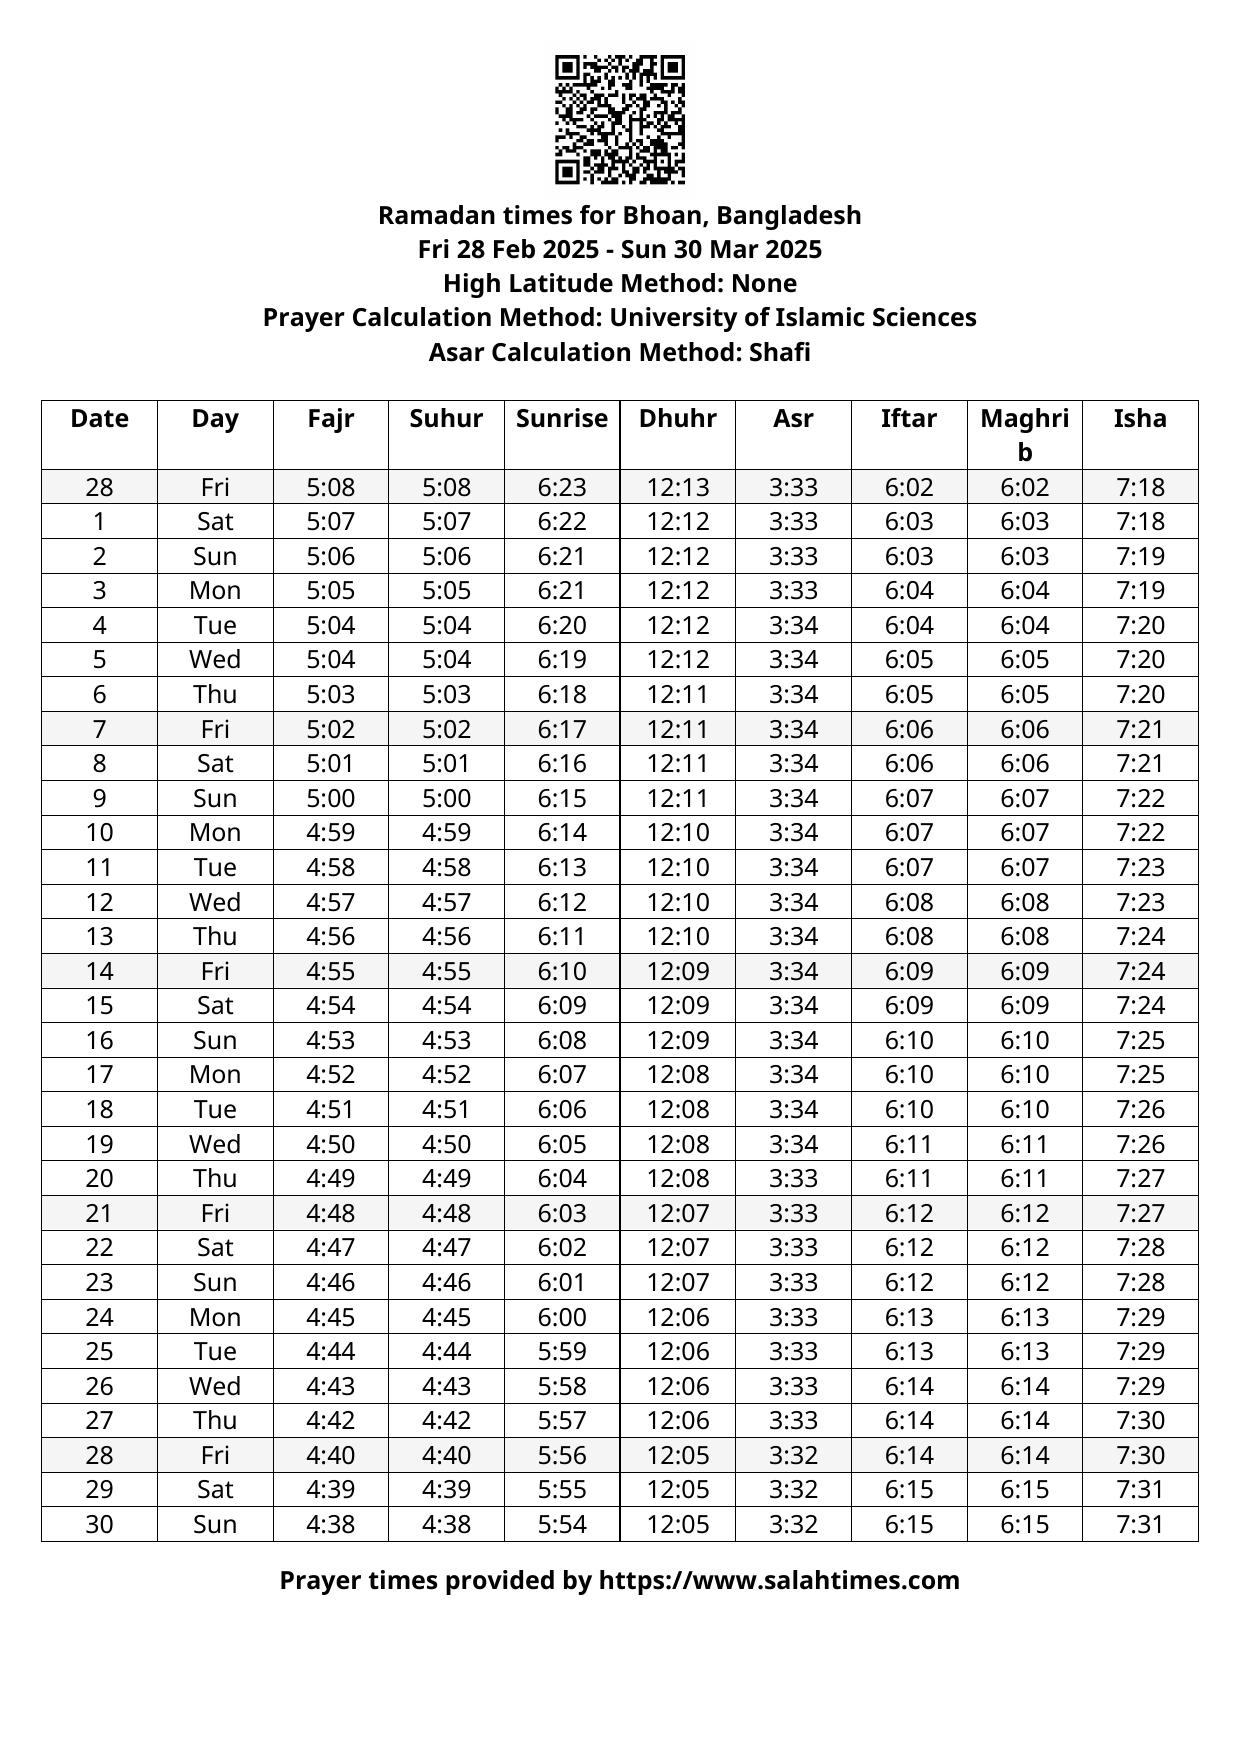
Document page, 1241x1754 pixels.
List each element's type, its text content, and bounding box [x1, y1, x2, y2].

table_cell 3:33 [736, 504, 851, 538]
table_cell 6:14 [852, 1369, 967, 1402]
table_cell 3:33 [736, 574, 851, 607]
table_cell 4:58 [274, 850, 388, 884]
table_cell 12:12 [621, 504, 735, 538]
table_cell 4:43 [274, 1369, 388, 1402]
table_cell 5:07 [274, 504, 388, 538]
table_cell 7:20 [1083, 677, 1198, 711]
table_cell 6:02 [852, 470, 967, 503]
table_cell Fri [158, 712, 273, 745]
table_cell Sun [158, 1023, 273, 1057]
table_header Day [158, 401, 273, 469]
table_cell 12:12 [621, 643, 735, 676]
table_cell 6:07 [852, 781, 967, 814]
table_cell 4:48 [274, 1196, 388, 1229]
table_cell 6:18 [505, 677, 619, 711]
table_cell 12:10 [621, 919, 735, 953]
table_cell 12:10 [621, 816, 735, 849]
table_header Fajr [274, 401, 388, 469]
table_cell 6:06 [968, 746, 1082, 780]
table_cell 6:13 [968, 1300, 1082, 1333]
table_cell 4:59 [274, 816, 388, 849]
table_cell 6:03 [852, 539, 967, 572]
table_cell 22 [42, 1231, 157, 1264]
table_cell 4:39 [274, 1473, 388, 1506]
table_cell 6:03 [852, 504, 967, 538]
table_cell 7:27 [1083, 1161, 1198, 1195]
table_cell 3:34 [736, 850, 851, 884]
table_cell 12:11 [621, 781, 735, 814]
table_cell 3:34 [736, 1023, 851, 1057]
table_cell 7:19 [1083, 539, 1198, 572]
table_cell 5:04 [274, 643, 388, 676]
table_cell 6:03 [505, 1196, 619, 1229]
table_cell 4:44 [274, 1334, 388, 1368]
table_cell 6:07 [968, 816, 1082, 849]
table_cell 7:23 [1083, 850, 1198, 884]
table_cell Fri [158, 1438, 273, 1472]
table_cell 3:34 [736, 989, 851, 1022]
table_cell 6:10 [505, 954, 619, 987]
table_cell 4:38 [274, 1507, 388, 1541]
table_cell 6:08 [852, 885, 967, 918]
table_cell 6:12 [505, 885, 619, 918]
table_cell 3:33 [736, 1161, 851, 1195]
table_cell 7:26 [1083, 1092, 1198, 1126]
table_cell Sun [158, 1507, 273, 1541]
table_cell 4:51 [389, 1092, 504, 1126]
table_cell 5:55 [505, 1473, 619, 1506]
table_cell 7:22 [1083, 781, 1198, 814]
table_cell 3:34 [736, 677, 851, 711]
table_cell 6:12 [852, 1231, 967, 1264]
table_cell 6:10 [852, 1092, 967, 1126]
table_cell 4:43 [389, 1369, 504, 1402]
table_cell 6:11 [968, 1127, 1082, 1160]
table_cell 6:19 [505, 643, 619, 676]
table_cell 12:07 [621, 1265, 735, 1299]
table_cell Thu [158, 1161, 273, 1195]
table_cell 4:44 [389, 1334, 504, 1368]
table_cell 6:04 [968, 608, 1082, 642]
table_cell 6:09 [852, 954, 967, 987]
table_cell 5:56 [505, 1438, 619, 1472]
table_cell 6:09 [852, 989, 967, 1022]
table_cell 3:34 [736, 781, 851, 814]
table_cell 5:06 [274, 539, 388, 572]
table_cell 6:08 [968, 885, 1082, 918]
table_cell Mon [158, 1058, 273, 1091]
table_cell 4:52 [274, 1058, 388, 1091]
table_cell 12:06 [621, 1369, 735, 1402]
table_cell 6:07 [968, 850, 1082, 884]
table_cell 5:54 [505, 1507, 619, 1541]
text Prayer Calculation Method: University of Islamic Sciences [42, 300, 1198, 334]
table_cell 5:05 [389, 574, 504, 607]
table_cell 28 [42, 470, 157, 503]
table_cell Mon [158, 574, 273, 607]
table_cell 2 [42, 539, 157, 572]
table_cell 6:12 [968, 1196, 1082, 1229]
table_cell 4:59 [389, 816, 504, 849]
table_cell Tue [158, 1334, 273, 1368]
table_cell 5 [42, 643, 157, 676]
table_cell 7:21 [1083, 712, 1198, 745]
table_cell 3:33 [736, 1334, 851, 1368]
table_cell Sat [158, 989, 273, 1022]
table_cell 6:04 [852, 574, 967, 607]
table_cell 5:01 [389, 746, 504, 780]
text Ramadan times for Bhoan, Bangladesh [42, 198, 1198, 232]
table_cell 6:11 [505, 919, 619, 953]
table_cell 7:23 [1083, 885, 1198, 918]
table_cell 6:02 [968, 470, 1082, 503]
table_cell 6:12 [968, 1231, 1082, 1264]
table_cell 5:07 [389, 504, 504, 538]
table_cell 3:32 [736, 1438, 851, 1472]
table_header Dhuhr [621, 401, 735, 469]
table_cell 7:28 [1083, 1265, 1198, 1299]
table_cell 17 [42, 1058, 157, 1091]
table_cell 5:02 [274, 712, 388, 745]
table_cell 6:13 [968, 1334, 1082, 1368]
table_cell 30 [42, 1507, 157, 1541]
table_cell Tue [158, 1092, 273, 1126]
text Asar Calculation Method: Shafi [42, 334, 1198, 368]
table_cell Sat [158, 746, 273, 780]
table_header Date [42, 401, 157, 469]
table_cell 12:12 [621, 574, 735, 607]
table_cell 6:14 [852, 1438, 967, 1472]
table_cell 6:09 [505, 989, 619, 1022]
table_cell 7:18 [1083, 504, 1198, 538]
table_cell 4:55 [274, 954, 388, 987]
table_cell 3:34 [736, 954, 851, 987]
table_cell 7:25 [1083, 1058, 1198, 1091]
table_cell 12:08 [621, 1127, 735, 1160]
table_cell 12:05 [621, 1473, 735, 1506]
table_cell 6:16 [505, 746, 619, 780]
table_cell 6:13 [852, 1334, 967, 1368]
table_cell 7:21 [1083, 746, 1198, 780]
text High Latitude Method: None [42, 266, 1198, 300]
table_cell 4:47 [389, 1231, 504, 1264]
table_header Maghrib [968, 401, 1082, 469]
table_cell 6 [42, 677, 157, 711]
table_cell Thu [158, 1404, 273, 1437]
table_cell Wed [158, 643, 273, 676]
table_cell 4:53 [389, 1023, 504, 1057]
table_cell 6:10 [968, 1058, 1082, 1091]
table_cell 5:03 [389, 677, 504, 711]
table_cell 7:31 [1083, 1473, 1198, 1506]
table_cell 6:15 [505, 781, 619, 814]
table_cell 4:47 [274, 1231, 388, 1264]
table_cell 1 [42, 504, 157, 538]
table_cell 6:15 [852, 1473, 967, 1506]
table_cell 5:05 [274, 574, 388, 607]
table_cell 7:30 [1083, 1404, 1198, 1437]
table_cell 6:08 [505, 1023, 619, 1057]
table_cell 6:10 [852, 1058, 967, 1091]
table_cell 4:45 [274, 1300, 388, 1333]
table_cell 12:08 [621, 1058, 735, 1091]
table_cell 16 [42, 1023, 157, 1057]
table_cell 3:34 [736, 1127, 851, 1160]
table_cell 4:54 [389, 989, 504, 1022]
table_cell 4:40 [389, 1438, 504, 1472]
table_cell 6:03 [968, 504, 1082, 538]
table_cell 3 [42, 574, 157, 607]
table_cell 5:04 [274, 608, 388, 642]
table_cell 6:22 [505, 504, 619, 538]
table_cell 7:30 [1083, 1438, 1198, 1472]
table_cell 6:10 [852, 1023, 967, 1057]
table_cell Sun [158, 781, 273, 814]
table_cell 12:09 [621, 989, 735, 1022]
table_cell 12:13 [621, 470, 735, 503]
picture [542, 41, 699, 198]
table_cell 12:11 [621, 746, 735, 780]
table_cell 29 [42, 1473, 157, 1506]
table_cell 3:33 [736, 1231, 851, 1264]
table_cell 9 [42, 781, 157, 814]
table_cell 6:20 [505, 608, 619, 642]
table_cell 6:14 [852, 1404, 967, 1437]
table_cell 12:12 [621, 608, 735, 642]
table_cell 7:29 [1083, 1334, 1198, 1368]
table_cell 6:14 [505, 816, 619, 849]
table_cell 3:34 [736, 816, 851, 849]
table_cell 6:07 [852, 850, 967, 884]
table_cell 14 [42, 954, 157, 987]
table_cell 4 [42, 608, 157, 642]
table_cell 5:01 [274, 746, 388, 780]
table_cell 6:12 [852, 1265, 967, 1299]
table_cell 4:38 [389, 1507, 504, 1541]
table_cell 12:05 [621, 1507, 735, 1541]
table_cell 4:42 [274, 1404, 388, 1437]
table_cell 6:10 [968, 1023, 1082, 1057]
table_cell 4:50 [274, 1127, 388, 1160]
table_cell 6:15 [968, 1507, 1082, 1541]
table_cell Sat [158, 504, 273, 538]
table_cell 7:29 [1083, 1300, 1198, 1333]
table_cell 19 [42, 1127, 157, 1160]
table_cell 4:45 [389, 1300, 504, 1333]
table_cell Wed [158, 1127, 273, 1160]
table_cell 6:12 [852, 1196, 967, 1229]
table_cell 3:33 [736, 1265, 851, 1299]
table_cell 12:10 [621, 885, 735, 918]
table_cell 15 [42, 989, 157, 1022]
table_cell 6:11 [852, 1127, 967, 1160]
table_cell 5:08 [389, 470, 504, 503]
table_cell 7:27 [1083, 1196, 1198, 1229]
table_cell 5:04 [389, 608, 504, 642]
table_header Suhur [389, 401, 504, 469]
table_cell 6:12 [968, 1265, 1082, 1299]
table_cell 6:10 [968, 1092, 1082, 1126]
table_cell 4:56 [274, 919, 388, 953]
table_cell 11 [42, 850, 157, 884]
text Fri 28 Feb 2025 - Sun 30 Mar 2025 [42, 232, 1198, 266]
table_cell 6:07 [852, 816, 967, 849]
table_cell 6:11 [968, 1161, 1082, 1195]
table_cell 6:13 [505, 850, 619, 884]
table_cell 12:06 [621, 1334, 735, 1368]
table_cell 6:21 [505, 574, 619, 607]
table_cell 6:06 [968, 712, 1082, 745]
table_cell Tue [158, 850, 273, 884]
table_cell 25 [42, 1334, 157, 1368]
table_cell 12:11 [621, 677, 735, 711]
table_cell Sat [158, 1231, 273, 1264]
table_cell 6:05 [968, 677, 1082, 711]
table_cell 27 [42, 1404, 157, 1437]
table_cell Fri [158, 470, 273, 503]
table_cell Fri [158, 1196, 273, 1229]
table_cell 5:02 [389, 712, 504, 745]
table_cell 4:53 [274, 1023, 388, 1057]
table_cell 21 [42, 1196, 157, 1229]
table_cell 6:01 [505, 1265, 619, 1299]
table_cell 6:06 [852, 746, 967, 780]
table_cell 3:34 [736, 712, 851, 745]
table_cell 5:58 [505, 1369, 619, 1402]
table_cell Fri [158, 954, 273, 987]
table_cell 26 [42, 1369, 157, 1402]
table_cell 6:07 [968, 781, 1082, 814]
table_cell 18 [42, 1092, 157, 1126]
table_cell 6:14 [968, 1404, 1082, 1437]
table_cell 7:20 [1083, 608, 1198, 642]
table_cell 4:56 [389, 919, 504, 953]
table_cell 4:49 [389, 1161, 504, 1195]
table_cell 6:05 [852, 643, 967, 676]
table_cell 4:46 [389, 1265, 504, 1299]
table_cell 7:31 [1083, 1507, 1198, 1541]
table_cell 10 [42, 816, 157, 849]
text Prayer times provided by https://www.salahtimes.com [42, 1563, 1198, 1597]
table_cell 3:33 [736, 539, 851, 572]
table_cell Thu [158, 677, 273, 711]
table_cell 3:33 [736, 1300, 851, 1333]
table_cell 6:06 [505, 1092, 619, 1126]
table_cell 13 [42, 919, 157, 953]
table_cell 7:24 [1083, 954, 1198, 987]
table_cell 3:34 [736, 1058, 851, 1091]
table_cell 4:40 [274, 1438, 388, 1472]
table_cell 12:07 [621, 1231, 735, 1264]
table_cell 5:08 [274, 470, 388, 503]
table_cell Tue [158, 608, 273, 642]
table_cell 6:14 [968, 1369, 1082, 1402]
table_cell 3:34 [736, 1092, 851, 1126]
table_cell 5:00 [274, 781, 388, 814]
table_cell 3:33 [736, 470, 851, 503]
table_cell 5:57 [505, 1404, 619, 1437]
table_cell 7:29 [1083, 1369, 1198, 1402]
table_cell 7:28 [1083, 1231, 1198, 1264]
table_cell 6:23 [505, 470, 619, 503]
table_cell 12:07 [621, 1196, 735, 1229]
table_cell 12:11 [621, 712, 735, 745]
table_cell 20 [42, 1161, 157, 1195]
table_cell Mon [158, 816, 273, 849]
table_cell 6:09 [968, 954, 1082, 987]
table_cell 5:59 [505, 1334, 619, 1368]
table_cell 12:05 [621, 1438, 735, 1472]
table_cell 6:02 [505, 1231, 619, 1264]
table_cell 6:15 [968, 1473, 1082, 1506]
table_cell Thu [158, 919, 273, 953]
table_cell 6:04 [505, 1161, 619, 1195]
table_cell 4:57 [274, 885, 388, 918]
table_cell Wed [158, 1369, 273, 1402]
table_cell 6:08 [852, 919, 967, 953]
table_header Asr [736, 401, 851, 469]
table_cell 7 [42, 712, 157, 745]
table_cell 12:09 [621, 954, 735, 987]
table_cell 12:10 [621, 850, 735, 884]
table_cell 6:00 [505, 1300, 619, 1333]
table_cell 4:54 [274, 989, 388, 1022]
table_cell Wed [158, 885, 273, 918]
table_cell 6:17 [505, 712, 619, 745]
table_cell 6:11 [852, 1161, 967, 1195]
table_cell 5:06 [389, 539, 504, 572]
table_cell 4:39 [389, 1473, 504, 1506]
table_cell 6:21 [505, 539, 619, 572]
table_cell 12:08 [621, 1092, 735, 1126]
table_cell 3:33 [736, 1369, 851, 1402]
table_cell 6:05 [852, 677, 967, 711]
table_cell 4:55 [389, 954, 504, 987]
table_cell 4:57 [389, 885, 504, 918]
table_cell 3:33 [736, 1196, 851, 1229]
table_cell 6:05 [968, 643, 1082, 676]
table_cell 4:58 [389, 850, 504, 884]
table_cell 5:00 [389, 781, 504, 814]
table_cell 6:13 [852, 1300, 967, 1333]
table_cell Sun [158, 539, 273, 572]
table_cell 3:34 [736, 746, 851, 780]
table_cell 12 [42, 885, 157, 918]
table_cell 4:51 [274, 1092, 388, 1126]
table_cell 7:26 [1083, 1127, 1198, 1160]
table_cell 7:22 [1083, 816, 1198, 849]
table_cell 3:34 [736, 608, 851, 642]
table_cell 3:32 [736, 1507, 851, 1541]
table_cell 6:03 [968, 539, 1082, 572]
table_cell 6:04 [852, 608, 967, 642]
table_cell 6:05 [505, 1127, 619, 1160]
table_cell 12:09 [621, 1023, 735, 1057]
table_cell 12:06 [621, 1300, 735, 1333]
table_cell 7:24 [1083, 989, 1198, 1022]
table_cell 12:12 [621, 539, 735, 572]
table_cell 12:06 [621, 1404, 735, 1437]
table_cell 3:34 [736, 643, 851, 676]
table_cell 6:07 [505, 1058, 619, 1091]
table_cell 4:42 [389, 1404, 504, 1437]
table_cell 7:24 [1083, 919, 1198, 953]
table_cell 5:03 [274, 677, 388, 711]
table_cell 3:34 [736, 919, 851, 953]
table_cell 7:25 [1083, 1023, 1198, 1057]
table_cell Sat [158, 1473, 273, 1506]
table_cell 7:19 [1083, 574, 1198, 607]
table_cell 7:18 [1083, 470, 1198, 503]
table_cell 7:20 [1083, 643, 1198, 676]
table_cell 8 [42, 746, 157, 780]
table_cell 6:09 [968, 989, 1082, 1022]
table_cell 3:32 [736, 1473, 851, 1506]
table_cell Mon [158, 1300, 273, 1333]
table_cell 24 [42, 1300, 157, 1333]
table_cell 5:04 [389, 643, 504, 676]
table_cell 4:52 [389, 1058, 504, 1091]
table_cell 3:33 [736, 1404, 851, 1437]
table_cell 6:06 [852, 712, 967, 745]
table_cell 12:08 [621, 1161, 735, 1195]
table_cell 6:08 [968, 919, 1082, 953]
table_cell 23 [42, 1265, 157, 1299]
table_cell Sun [158, 1265, 273, 1299]
table_header Isha [1083, 401, 1198, 469]
table_cell 3:34 [736, 885, 851, 918]
table_cell 6:04 [968, 574, 1082, 607]
table_cell 6:14 [968, 1438, 1082, 1472]
table_cell 4:50 [389, 1127, 504, 1160]
table_cell 28 [42, 1438, 157, 1472]
table_header Sunrise [505, 401, 619, 469]
table_cell 4:48 [389, 1196, 504, 1229]
table_header Iftar [852, 401, 967, 469]
table_cell 4:49 [274, 1161, 388, 1195]
table_cell 6:15 [852, 1507, 967, 1541]
table_cell 4:46 [274, 1265, 388, 1299]
